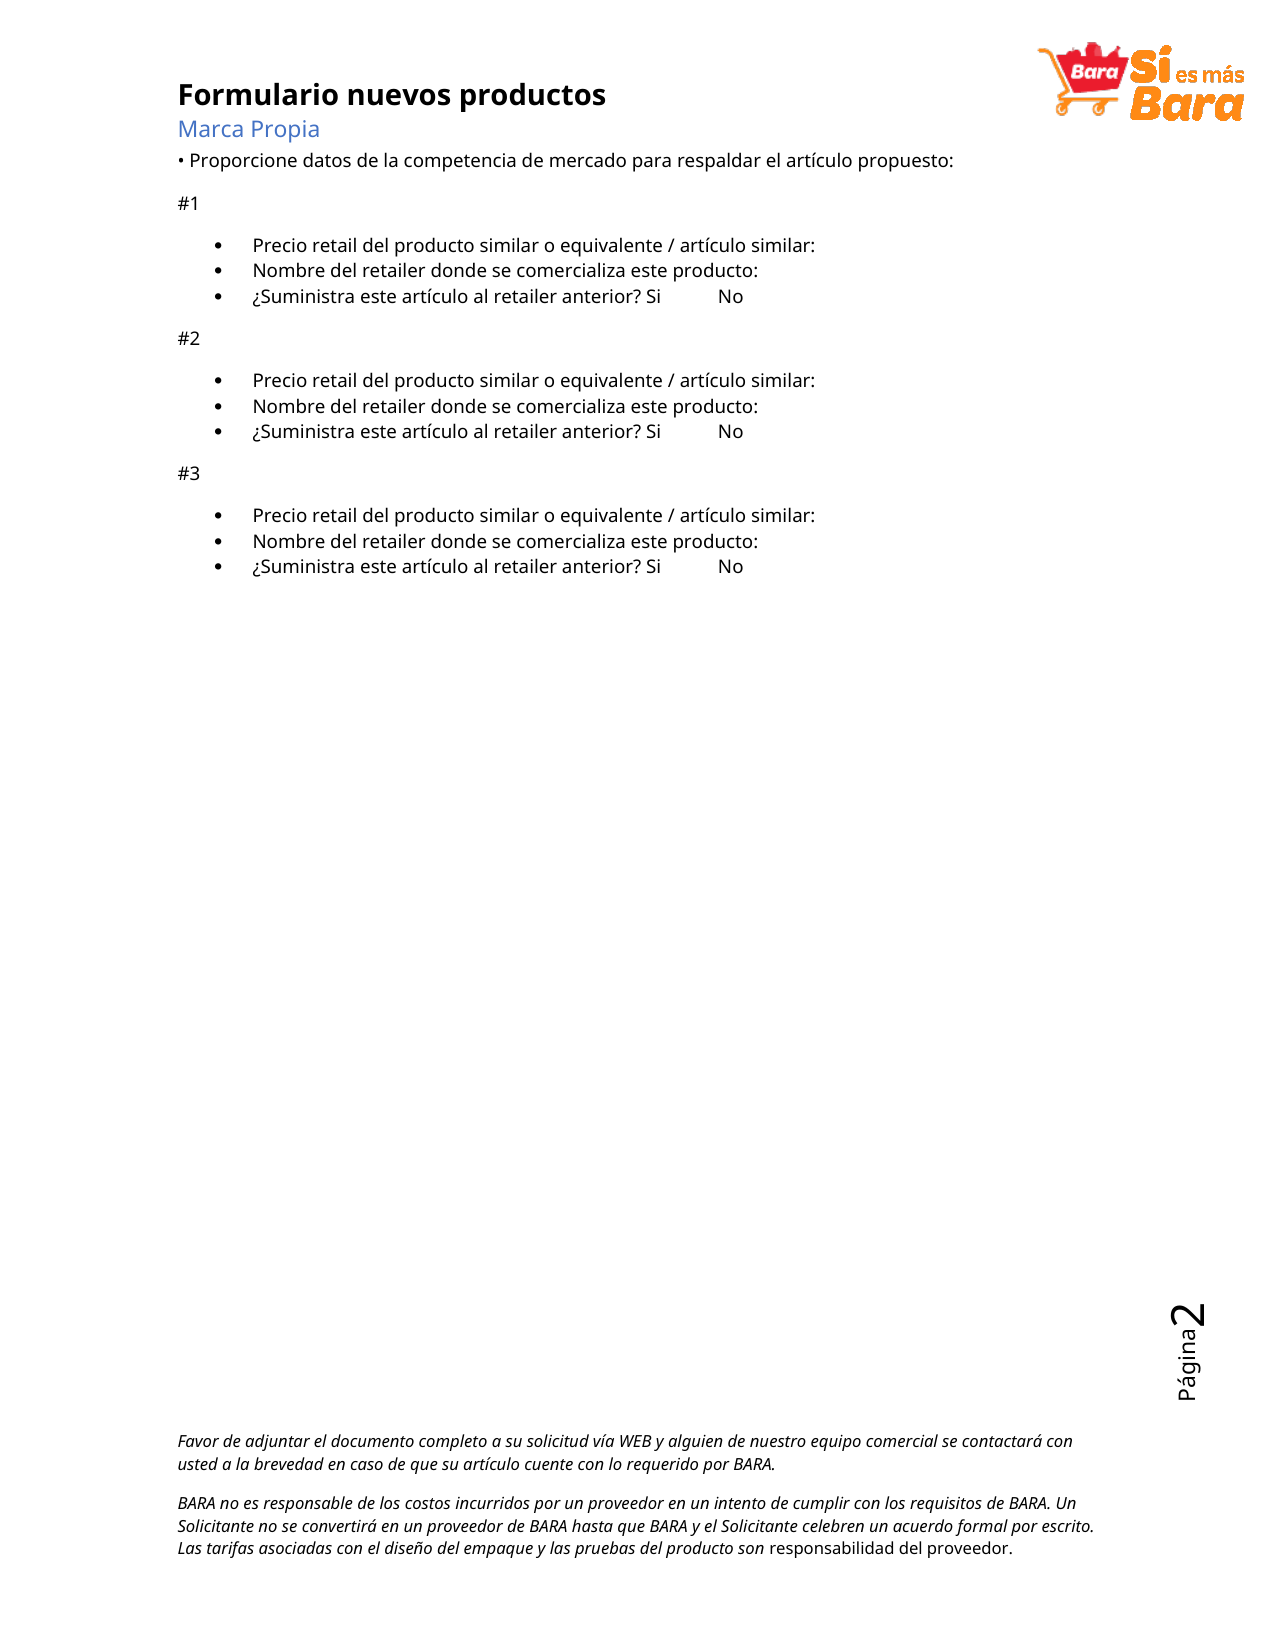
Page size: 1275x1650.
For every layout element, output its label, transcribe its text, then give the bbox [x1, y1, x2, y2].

text • Proporcione datos de la competencia de mercado para respaldar el artículo propuesto: [177, 148, 1098, 173]
list Precio retail del producto similar o equivalente / artículo similar: [215, 232, 1098, 257]
list Nombre del retailer donde se comercializa este producto: [215, 257, 1098, 283]
list Precio retail del producto similar o equivalente / artículo similar: [215, 367, 1098, 393]
picture [1033, 36, 1246, 122]
text #1 [177, 190, 1098, 215]
list ¿Suministra este artículo al retailer anterior? Si No [215, 283, 1098, 308]
list Nombre del retailer donde se comercializa este producto: [215, 393, 1098, 418]
list ¿Suministra este artículo al retailer anterior? Si No [215, 554, 1098, 579]
list Precio retail del producto similar o equivalente / artículo similar: [215, 503, 1098, 528]
list ¿Suministra este artículo al retailer anterior? Si No [215, 418, 1098, 444]
text #2 [177, 325, 1098, 351]
list Nombre del retailer donde se comercializa este producto: [215, 528, 1098, 554]
text #3 [177, 461, 1098, 486]
